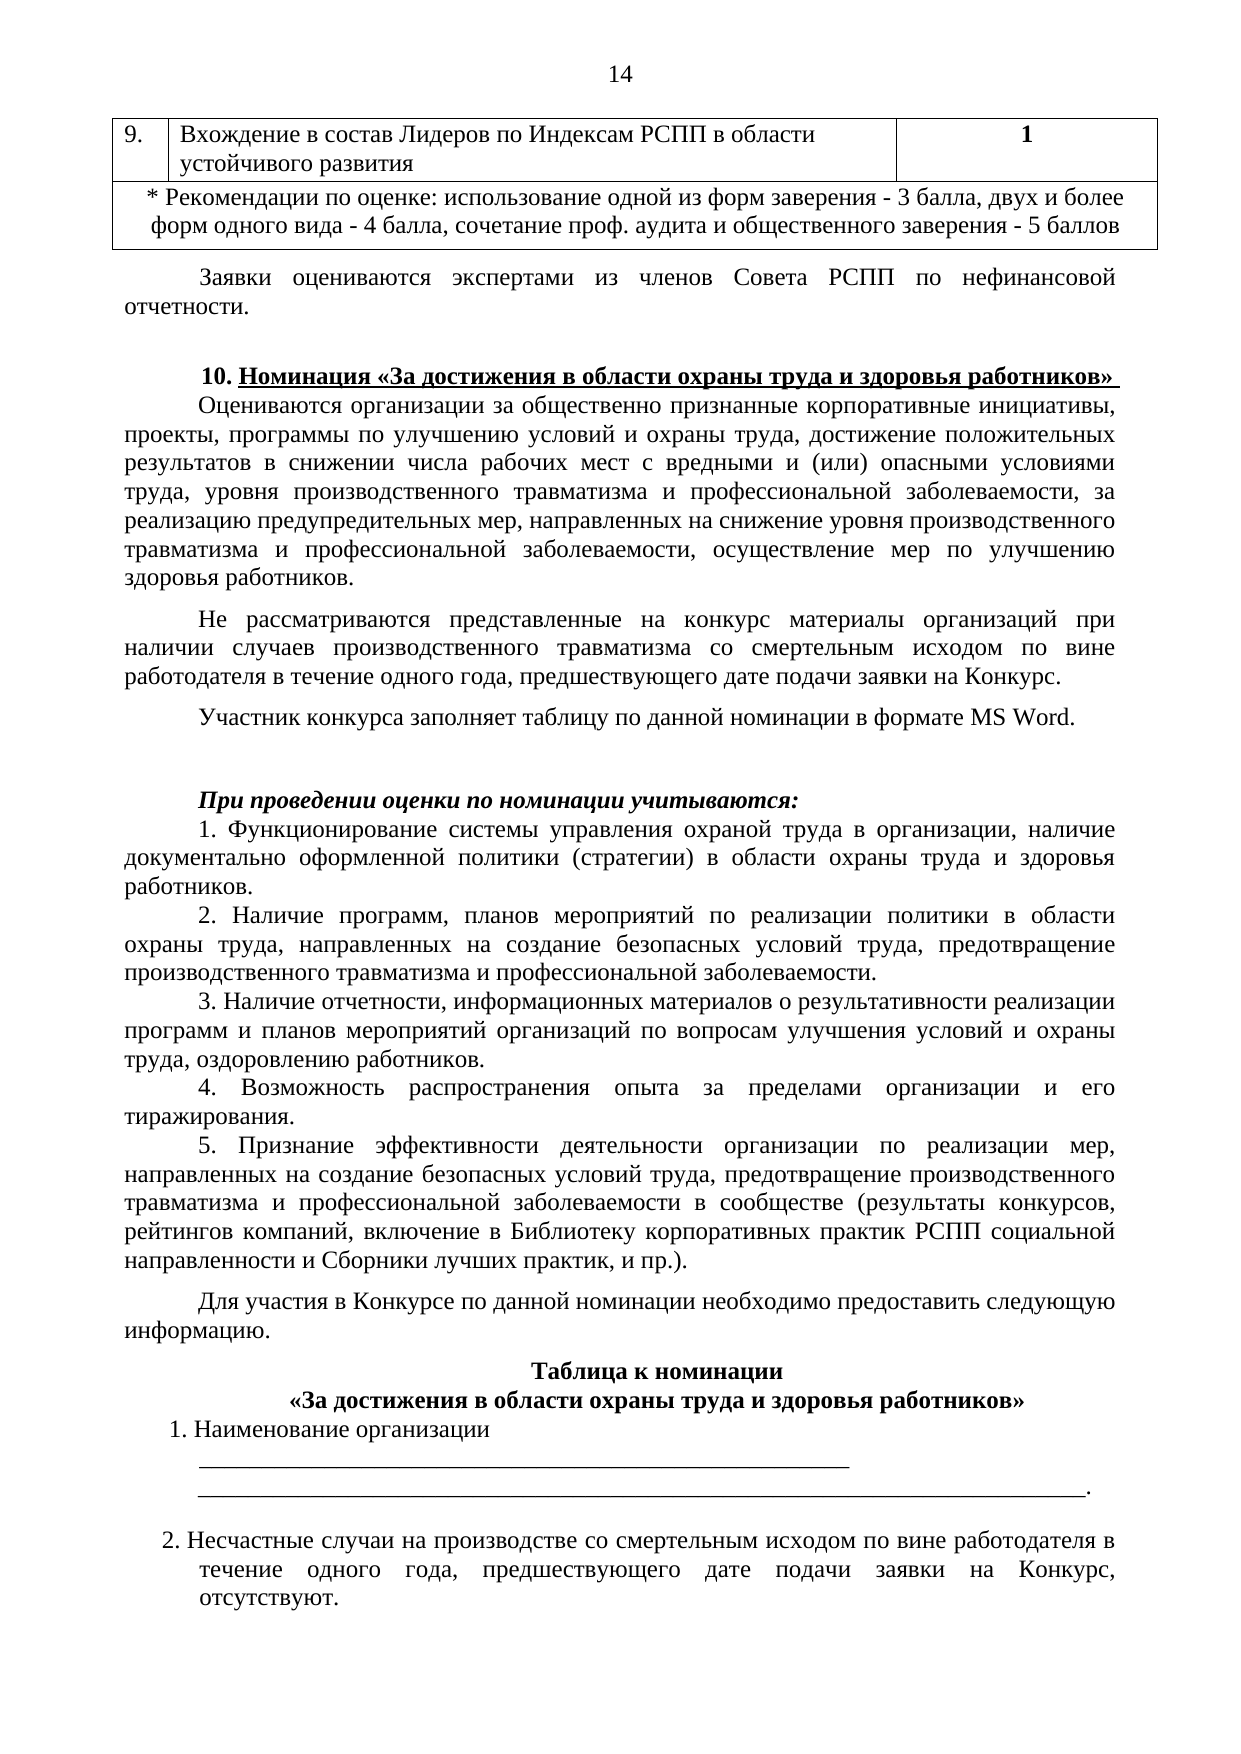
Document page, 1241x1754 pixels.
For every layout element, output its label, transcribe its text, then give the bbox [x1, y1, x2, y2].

text Для участия в Конкурсе по данной номинации необходимо предоставить следующую информацию. [124, 1286, 1116, 1344]
text 2. Наличие программ, планов мероприятий по реализации политики в области охраны труда, направленных на создание безопасных условий труда, предотвращение производственного травматизма и профессиональной заболеваемости. [124, 900, 1116, 986]
list Несчастные случаи на производстве со смертельным исходом по вине работодателя в течение одного года, предшествующего дате подачи заявки на Конкурс, отсутствуют. [162, 1525, 1116, 1611]
table_cell Вхождение в состав Лидеров по Индексам РСПП в области устойчивого развития [169, 119, 896, 181]
text Участник конкурса заполняет таблицу по данной номинации в формате MS Word. [124, 702, 1116, 731]
list Наименование организации ____________________________________________________ [168, 1414, 1116, 1471]
text _______________________________________________________________________. [124, 1471, 1116, 1500]
text Заявки оцениваются экспертами из членов Совета РСПП по нефинансовой отчетности. [124, 262, 1116, 320]
list Номинация «За достижения в области охраны труда и здоровья работников» [198, 361, 1116, 390]
text 5. Признание эффективности деятельности организации по реализации мер, направленных на создание безопасных условий труда, предотвращение производственного травматизма и профессиональной заболеваемости в сообществе (результаты конкурсов, рейтингов компаний, включение в Библиотеку корпоративных практик РСПП социальной направленности и Сборники лучших практик, и пр.). [124, 1130, 1116, 1274]
table_cell * Рекомендации по оценке: использование одной из форм заверения - 3 балла, двух и более форм одного вида - 4 балла, сочетание проф. аудита и общественного заверения - 5 баллов [113, 182, 1157, 249]
text Не рассматриваются представленные на конкурс материалы организаций при наличии случаев производственного травматизма со смертельным исходом по вине работодателя в течение одного года, предшествующего дате подачи заявки на Конкурс. [124, 604, 1116, 690]
text 1. Функционирование системы управления охраной труда в организации, наличие документально оформленной политики (стратегии) в области охраны труда и здоровья работников. [124, 814, 1116, 900]
text 3. Наличие отчетности, информационных материалов о результативности реализации программ и планов мероприятий организаций по вопросам улучшения условий и охраны труда, оздоровлению работников. [124, 986, 1116, 1072]
text «За достижения в области охраны труда и здоровья работников» [124, 1385, 1116, 1414]
table_cell 9. [113, 119, 168, 181]
text Таблица к номинации [124, 1356, 1116, 1385]
text 4. Возможность распространения опыта за пределами организации и его тиражирования. [124, 1072, 1116, 1130]
table_cell 1 [897, 119, 1157, 181]
text Оцениваются организации за общественно признанные корпоративные инициативы, проекты, программы по улучшению условий и охраны труда, достижение положительных результатов в снижении числа рабочих мест с вредными и (или) опасными условиями труда, уровня производственного травматизма и профессиональной заболеваемости, за реализацию предупредительных мер, направленных на снижение уровня производственного травматизма и профессиональной заболеваемости, осуществление мер по улучшению здоровья работников. [124, 390, 1116, 591]
text При проведении оценки по номинации учитываются: [124, 785, 1116, 814]
